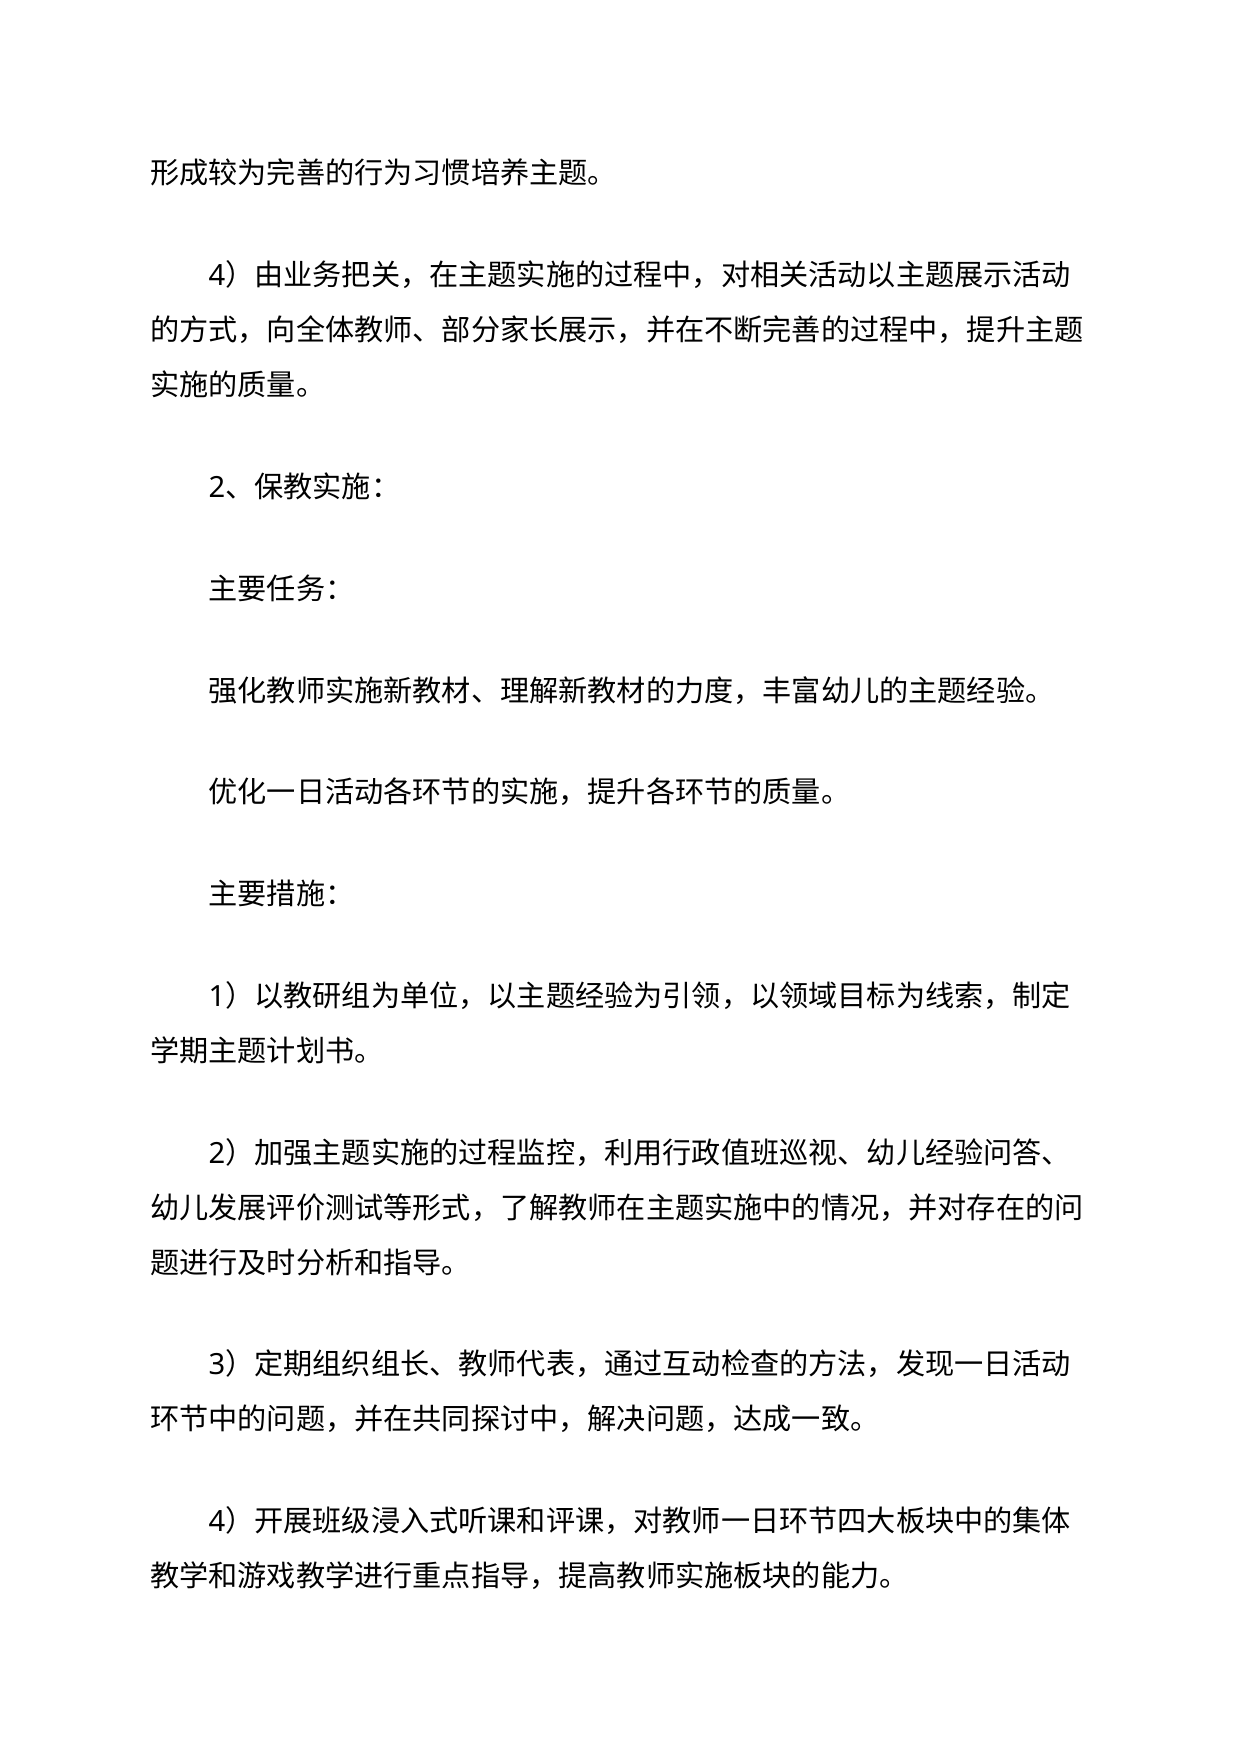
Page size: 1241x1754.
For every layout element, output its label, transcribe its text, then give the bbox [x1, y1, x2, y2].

text 4）开展班级浸入式听课和评课，对教师一日环节四大板块中的集体教学和游戏教学进行重点指导，提高教师实施板块的能力。 [150, 1498, 1090, 1595]
text 3）定期组织组长、教师代表，通过互动检查的方法，发现一日活动环节中的问题，并在共同探讨中，解决问题，达成一致。 [150, 1341, 1090, 1438]
text 4）由业务把关，在主题实施的过程中，对相关活动以主题展示活动的方式，向全体教师、部分家长展示，并在不断完善的过程中，提升主题实施的质量。 [150, 252, 1090, 404]
text 主要措施： [150, 871, 1090, 913]
text 主要任务： [150, 565, 1090, 608]
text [150, 150, 1090, 192]
text 优化一日活动各环节的实施，提升各环节的质量。 [150, 769, 1090, 811]
text 1）以教研组为单位，以主题经验为引领，以领域目标为线索，制定学期主题计划书。 [150, 972, 1090, 1070]
text 2、保教实施： [150, 463, 1090, 506]
text 强化教师实施新教材、理解新教材的力度，丰富幼儿的主题经验。 [150, 667, 1090, 709]
text 2）加强主题实施的过程监控，利用行政值班巡视、幼儿经验问答、幼儿发展评价测试等形式，了解教师在主题实施中的情况，并对存在的问题进行及时分析和指导。 [150, 1129, 1090, 1281]
